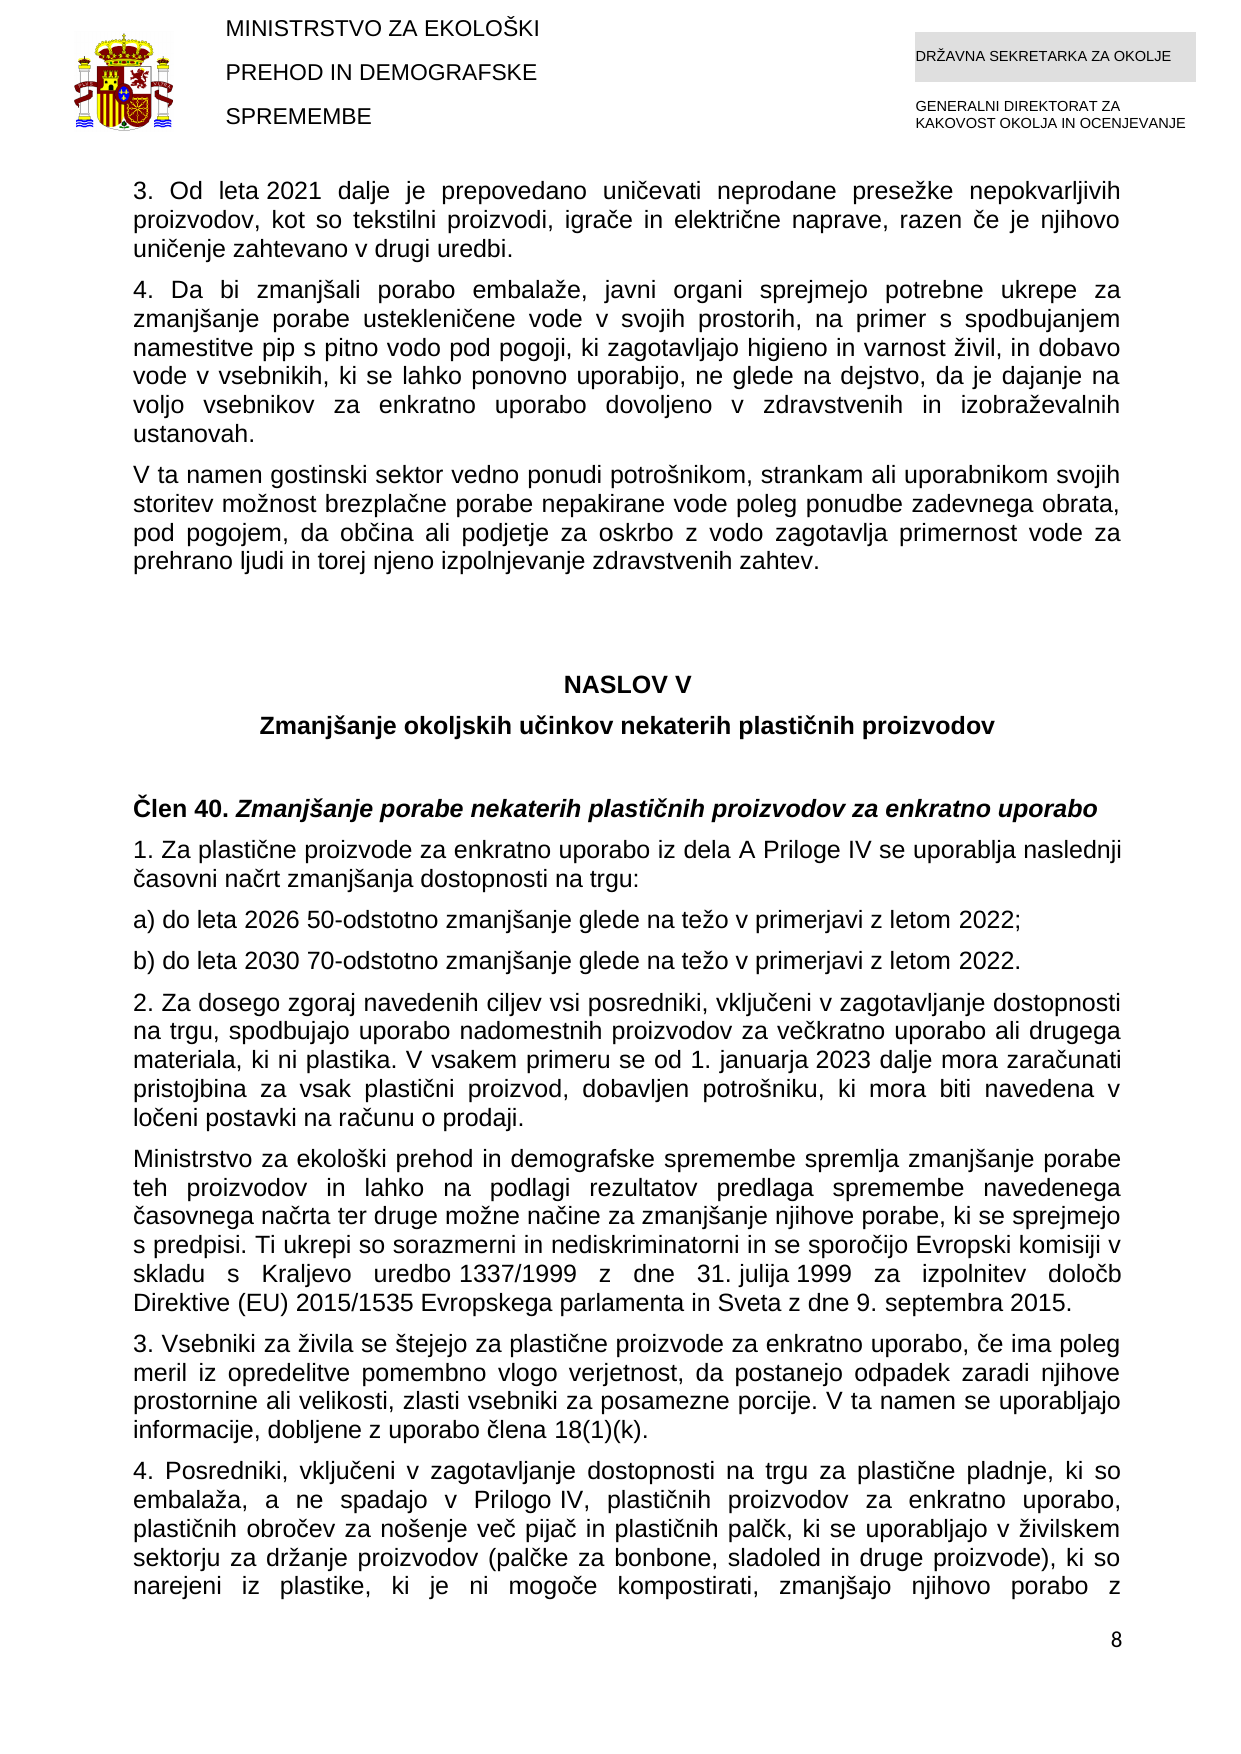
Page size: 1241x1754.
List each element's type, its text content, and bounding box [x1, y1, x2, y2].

text 4. Da bi zmanjšali porabo embalaže, javni organi sprejmejo potrebne ukrepe za zmanjšanje porabe ustekleničene vode v svojih prostorih, na primer s spodbujanjem namestitve pip s pitno vodo pod pogoji, ki zagotavljajo higieno in varnost živil, in dobavo vode v vsebnikih, ki se lahko ponovno uporabijo, ne glede na dejstvo, da je dajanje na voljo vsebnikov za enkratno uporabo dovoljeno v zdravstvenih in izobraževalnih ustanovah. [133, 275, 1122, 447]
text NASLOV V [133, 670, 1122, 699]
text 3. Vsebniki za živila se štejejo za plastične proizvode za enkratno uporabo, če ima poleg meril iz opredelitve pomembno vlogo verjetnost, da postanejo odpadek zaradi njihove prostornine ali velikosti, zlasti vsebniki za posamezne porcije. V ta namen se uporabljajo informacije, dobljene z uporabo člena 18(1)(k). [133, 1329, 1122, 1444]
text a) do leta 2026 50-odstotno zmanjšanje glede na težo v primerjavi z letom 2022; [133, 905, 1122, 934]
text V ta namen gostinski sektor vedno ponudi potrošnikom, strankam ali uporabnikom svojih storitev možnost brezplačne porabe nepakirane vode poleg ponudbe zadevnega obrata, pod pogojem, da občina ali podjetje za oskrbo z vodo zagotavlja primernost vode za prehrano ljudi in torej njeno izpolnjevanje zdravstvenih zahtev. [133, 460, 1122, 575]
text 1. Za plastične proizvode za enkratno uporabo iz dela A Priloge IV se uporablja naslednji časovni načrt zmanjšanja dostopnosti na trgu: [133, 835, 1122, 892]
text b) do leta 2030 70-odstotno zmanjšanje glede na težo v primerjavi z letom 2022. [133, 946, 1122, 975]
text 2. Za dosego zgoraj navedenih ciljev vsi posredniki, vključeni v zagotavljanje dostopnosti na trgu, spodbujajo uporabo nadomestnih proizvodov za večkratno uporabo ali drugega materiala, ki ni plastika. V vsakem primeru se od 1. januarja 2023 dalje mora zaračunati pristojbina za vsak plastični proizvod, dobavljen potrošniku, ki mora biti navedena v ločeni postavki na računu o prodaji. [133, 987, 1122, 1131]
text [133, 1456, 1122, 1600]
text 3. Od leta 2021 dalje je prepovedano uničevati neprodane presežke nepokvarljivih proizvodov, kot so tekstilni proizvodi, igrače in električne naprave, razen če je njihovo uničenje zahtevano v drugi uredbi. [133, 176, 1122, 262]
text Člen 40. Zmanjšanje porabe nekaterih plastičnih proizvodov za enkratno uporabo [133, 794, 1122, 822]
text Ministrstvo za ekološki prehod in demografske spremembe spremlja zmanjšanje porabe teh proizvodov in lahko na podlagi rezultatov predlaga spremembe navedenega časovnega načrta ter druge možne načine za zmanjšanje njihove porabe, ki se sprejmejo s predpisi. Ti ukrepi so sorazmerni in nediskriminatorni in se sporočijo Evropski komisiji v skladu s Kraljevo uredbo 1337/1999 z dne 31. julija 1999 za izpolnitev določb Direktive (EU) 2015/1535 Evropskega parlamenta in Sveta z dne 9. septembra 2015. [133, 1144, 1122, 1316]
text Zmanjšanje okoljskih učinkov nekaterih plastičnih proizvodov [133, 711, 1122, 740]
